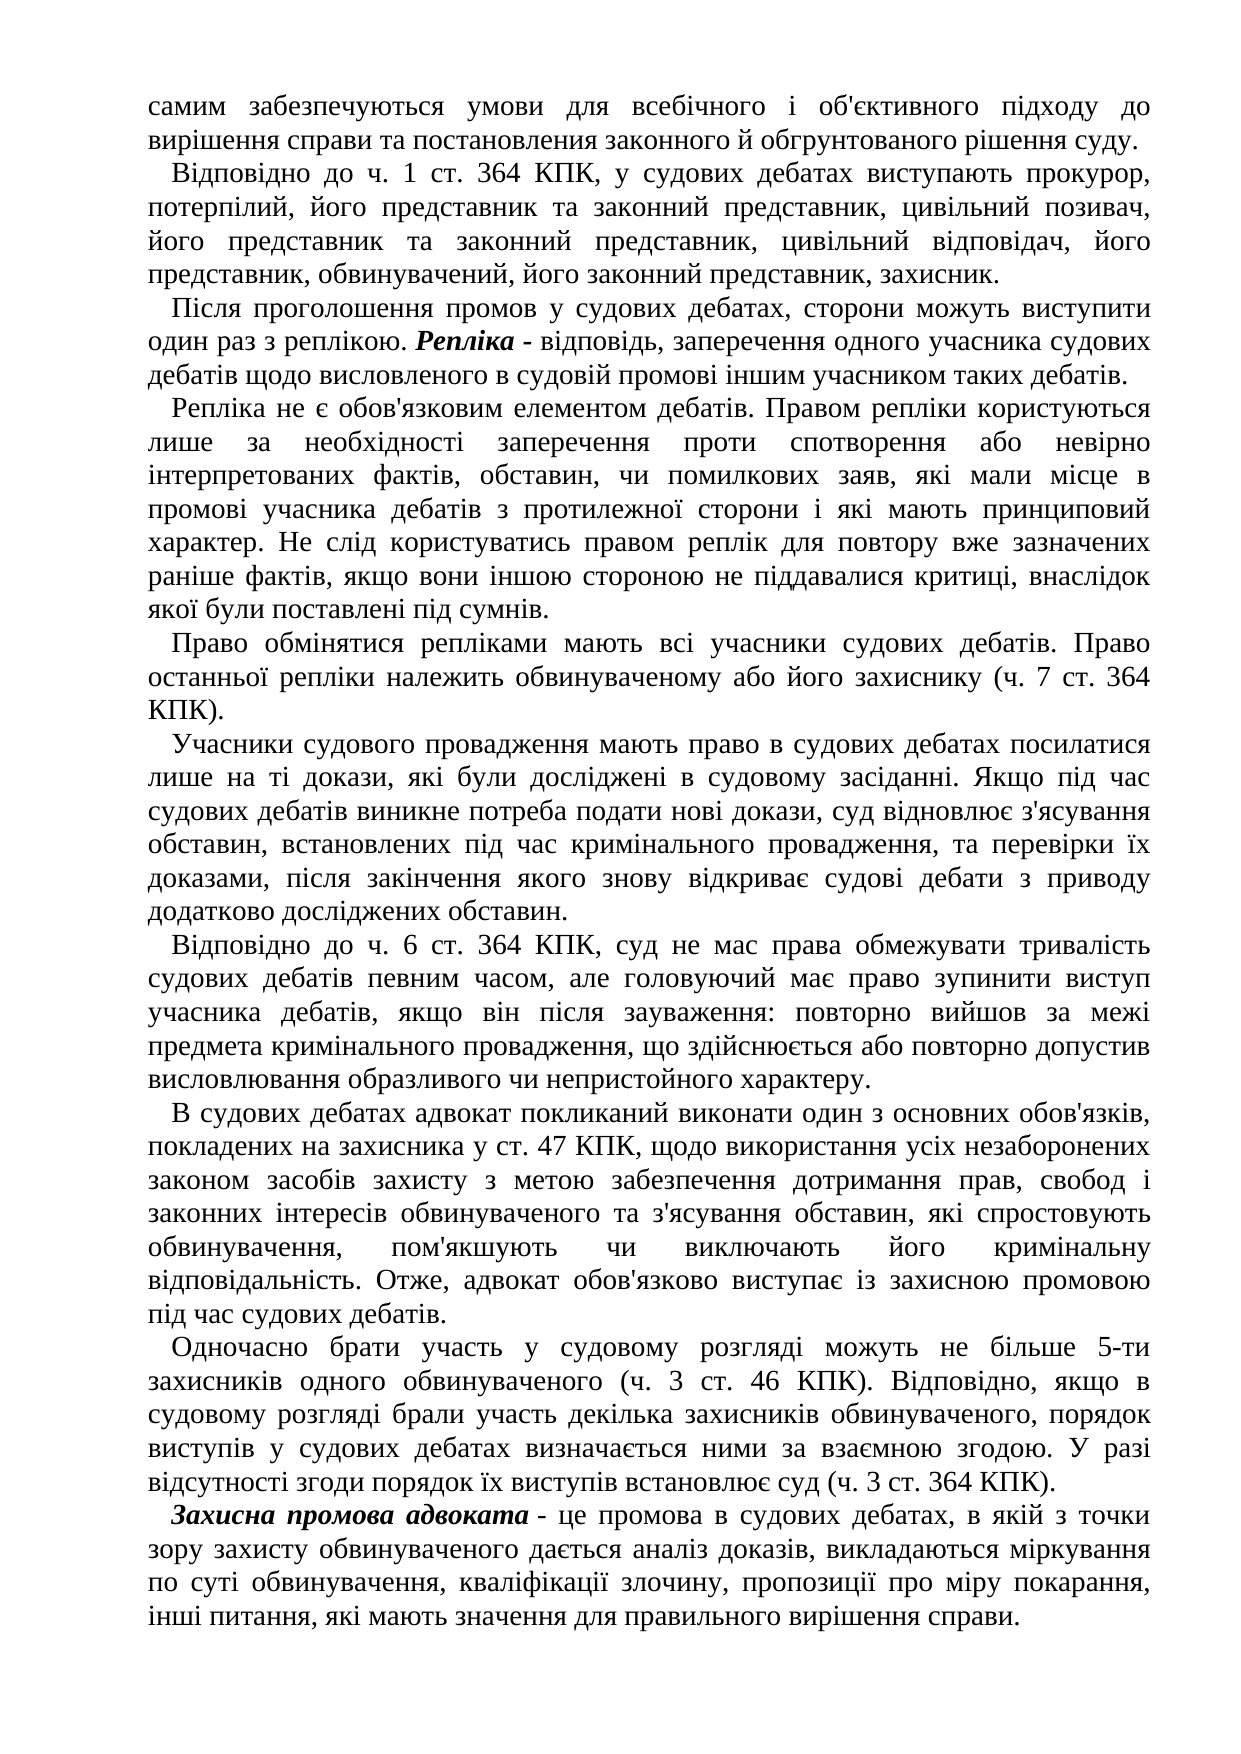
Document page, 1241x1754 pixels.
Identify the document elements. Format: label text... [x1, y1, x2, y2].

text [148, 88, 1152, 156]
text Репліка не є обов'язковим елементом дебатів. Правом репліки користуються лише за необхідності заперечення проти спотворення або невірно інтерпретованих фактів, обставин, чи помилкових заяв, які мали місце в промові учасника дебатів з протилежної сторони і які мають принциповий характер. Не слід користуватись правом реплік для повтору вже зазначених раніше фактів, якщо вони іншою стороною не піддавалися критиці, внаслідок якої були поставлені під сумнів. [148, 390, 1152, 625]
text Учасники судового провадження мають право в судових дебатах посилатися лише на ті докази, які були досліджені в судовому засіданні. Якщо під час судових дебатів виникне потреба подати нові докази, суд відновлює з'ясування обставин, встановлених під час кримінального провадження, та перевірки їх доказами, після закінчення якого знову відкриває судові дебати з приводу додатково досліджених обставин. [148, 726, 1152, 927]
text Після проголошення промов у судових дебатах, сторони можуть виступити один раз з реплікою. Репліка - відповідь, заперечення одного учасника судових дебатів щодо висловленого в судовій промові іншим учасником таких дебатів. [148, 290, 1152, 390]
text Відповідно до ч. 6 ст. 364 КПК, суд не мас права обмежувати тривалість судових дебатів певним часом, але головуючий має право зупинити виступ учасника дебатів, якщо він після зауваження: повторно вийшов за межі предмета кримінального провадження, що здійснюється або повторно допустив висловлювання образливого чи непристойного характеру. [148, 927, 1152, 1095]
text Право обмінятися репліками мають всі учасники судових дебатів. Право останньої репліки належить обвинуваченому або його захиснику (ч. 7 ст. 364 КПК). [148, 625, 1152, 726]
text В судових дебатах адвокат покликаний виконати один з основних обов'язків, покладених на захисника у ст. 47 КПК, щодо використання усіх незаборонених законом засобів захисту з метою забезпечення дотримання прав, свобод і законних інтересів обвинуваченого та з'ясування обставин, які спростовують обвинувачення, пом'якшують чи виключають його кримінальну відповідальність. Отже, адвокат обов'язково виступає із захисною промовою під час судових дебатів. [148, 1095, 1152, 1329]
text Захисна промова адвоката - це промова в судових дебатах, в якій з точки зору захисту обвинуваченого дається аналіз доказів, викладаються міркування по суті обвинувачення, кваліфікації злочину, пропозиції про міру покарання, інші питання, які мають значення для правильного вирішення справи. [148, 1497, 1152, 1631]
text Одночасно брати участь у судовому розгляді можуть не більше 5-ти захисників одного обвинуваченого (ч. 3 ст. 46 КПК). Відповідно, якщо в судовому розгляді брали участь декілька захисників обвинуваченого, порядок виступів у судових дебатах визначається ними за взаємною згодою. У разі відсутності згоди порядок їх виступів встановлює суд (ч. 3 ст. 364 КПК). [148, 1329, 1152, 1497]
text Відповідно до ч. 1 ст. 364 КПК, у судових дебатах виступають прокурор, потерпілий, його представник та законний представник, цивільний позивач, його представник та законний представник, цивільний відповідач, його представник, обвинувачений, його законний представник, захисник. [148, 156, 1152, 290]
